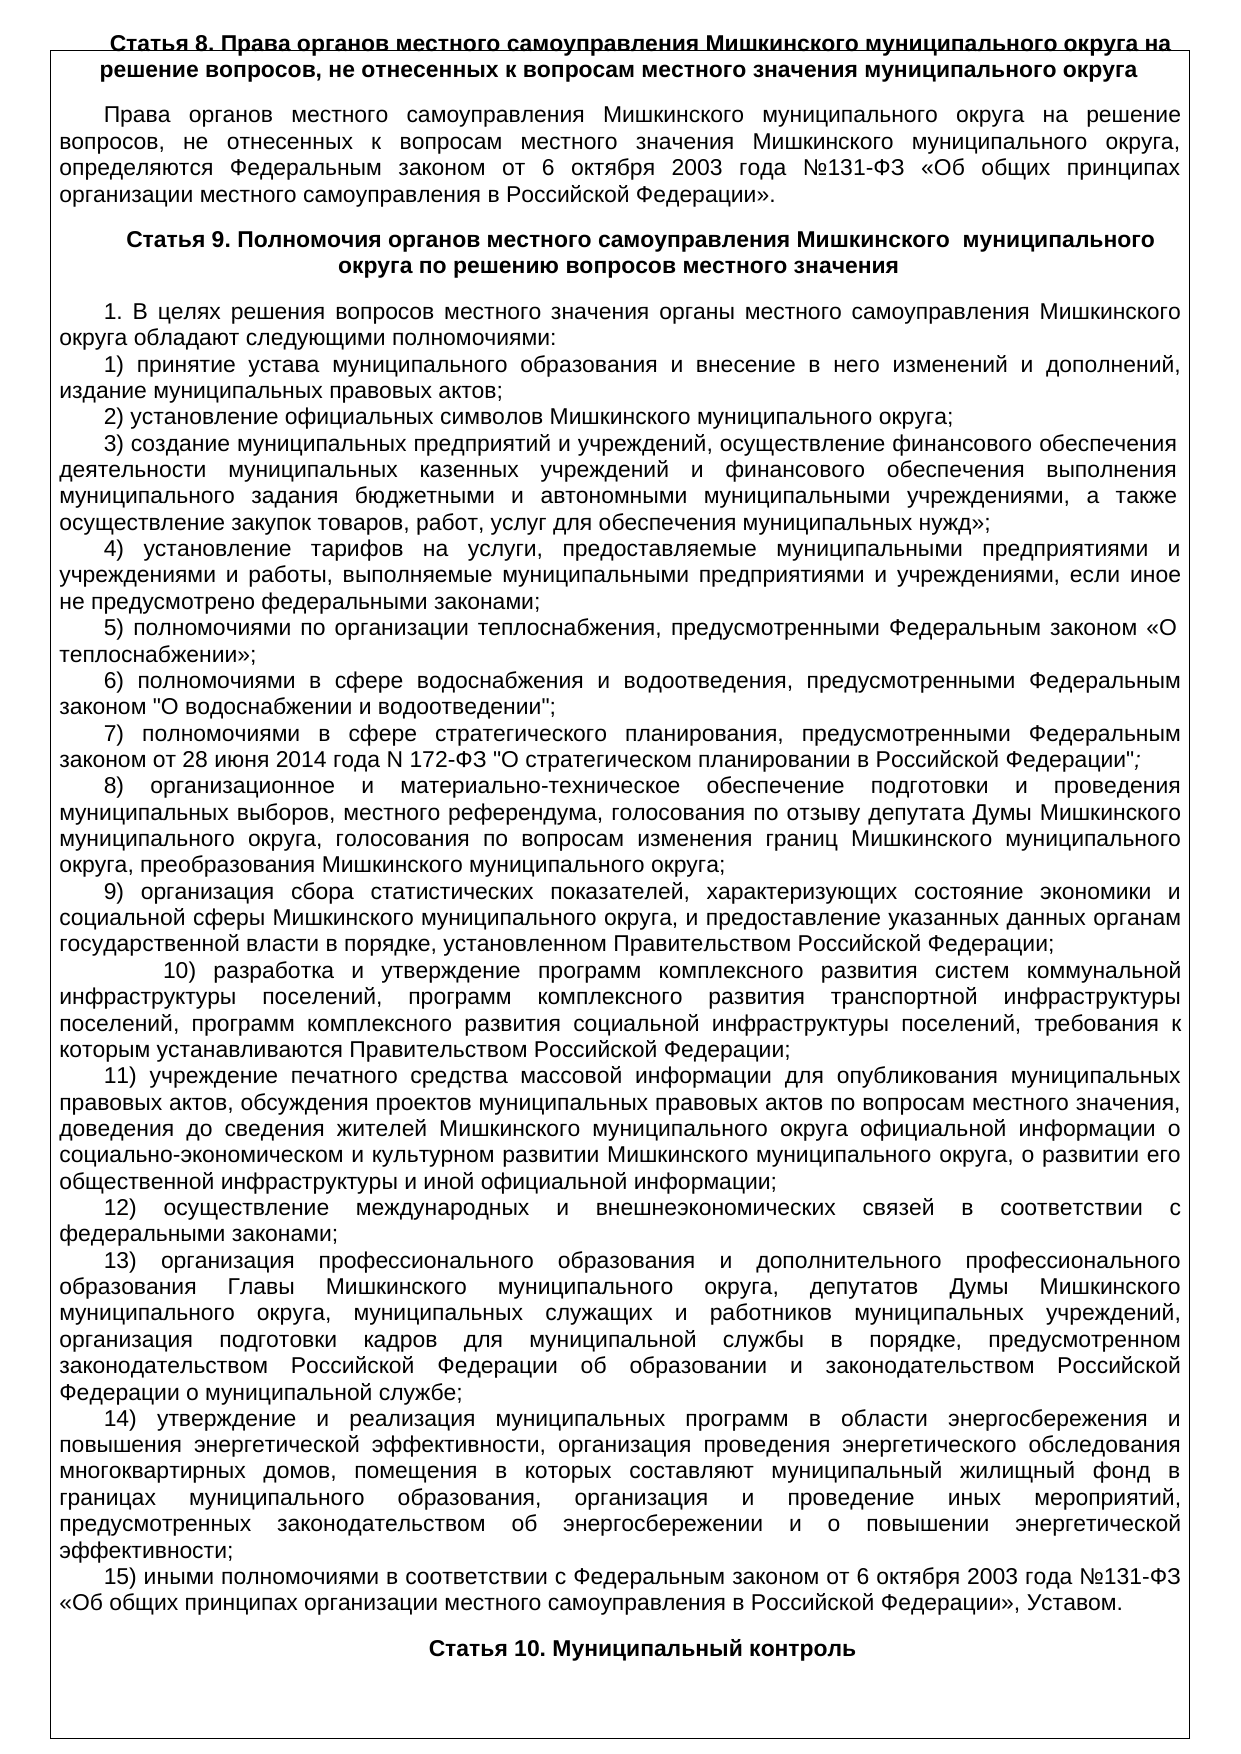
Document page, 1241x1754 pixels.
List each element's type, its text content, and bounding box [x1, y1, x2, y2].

text 10) разработка и утверждение программ комплексного развития систем коммунальной инфраструктуры поселений, программ комплексного развития транспортной инфраструктуры поселений, программ комплексного развития социальной инфраструктуры поселений, требования к которым устанавливаются Правительством Российской Федерации; [59, 957, 1181, 1062]
text 1) принятие устава муниципального образования и внесение в него изменений и дополнений, издание муниципальных правовых актов; [59, 351, 1181, 403]
text Статья 8. Права органов местного самоуправления Мишкинского муниципального округа на решение вопросов, не отнесенных к вопросам местного значения муниципального округа [59, 51, 1178, 82]
text 15) иными полномочиями в соответствии с Федеральным законом от 6 октября 2003 года №131-ФЗ «Об общих принципах организации местного самоуправления в Российской Федерации», Уставом. [59, 1563, 1181, 1616]
text 5) полномочиями по организации теплоснабжения, предусмотренными Федеральным законом «О теплоснабжении»; [59, 614, 1178, 667]
text 3) создание муниципальных предприятий и учреждений, осуществление финансового обеспечения деятельности муниципальных казенных учреждений и финансового обеспечения выполнения муниципального задания бюджетными и автономными муниципальными учреждениями, а также осуществление закупок товаров, работ, услуг для обеспечения муниципальных нужд»; [59, 430, 1178, 535]
text 13) организация профессионального образования и дополнительного профессионального образования Главы Мишкинского муниципального округа, депутатов Думы Мишкинского муниципального округа, муниципальных служащих и работников муниципальных учреждений, организация подготовки кадров для муниципальной службы в порядке, предусмотренном законодательством Российской Федерации об образовании и законодательством Российской Федерации о муниципальной службе; [59, 1247, 1181, 1405]
text 9) организация сбора статистических показателей, характеризующих состояние экономики и социальной сферы Мишкинского муниципального округа, и предоставление указанных данных органам государственной власти в порядке, установленном Правительством Российской Федерации; [59, 878, 1181, 957]
text 7) полномочиями в сфере стратегического планирования, предусмотренными Федеральным законом от 28 июня 2014 года N 172-ФЗ "О стратегическом планировании в Российской Федерации"; [59, 719, 1181, 772]
text 8) организационное и материально-техническое обеспечение подготовки и проведения муниципальных выборов, местного референдума, голосования по отзыву депутата Думы Мишкинского муниципального округа, голосования по вопросам изменения границ Мишкинского муниципального округа, преобразования Мишкинского муниципального округа; [59, 772, 1181, 878]
text Статья 9. Полномочия органов местного самоуправления Мишкинского муниципального округа по решению вопросов местного значения [59, 226, 1178, 279]
text 14) утверждение и реализация муниципальных программ в области энергосбережения и повышения энергетической эффективности, организация проведения энергетического обследования многоквартирных домов, помещения в которых составляют муниципальный жилищный фонд в границах муниципального образования, организация и проведение иных мероприятий, предусмотренных законодательством об энергосбережении и о повышении энергетической эффективности; [59, 1405, 1181, 1563]
text 2) установление официальных символов Мишкинского муниципального округа; [59, 403, 1181, 430]
text Статья 8. Права органов местного самоуправления Мишкинского муниципального округа на решение вопросов, не отнесенных к вопросам местного значения муниципального округа [59, 29, 1178, 50]
text 12) осуществление международных и внешнеэкономических связей в соответствии с федеральными законами; [59, 1194, 1181, 1247]
text 6) полномочиями в сфере водоснабжения и водоотведения, предусмотренными Федеральным законом "О водоснабжении и водоотведении"; [59, 667, 1181, 719]
text 11) учреждение печатного средства массовой информации для опубликования муниципальных правовых актов, обсуждения проектов муниципальных правовых актов по вопросам местного значения, доведения до сведения жителей Мишкинского муниципального округа официальной информации о социально-экономическом и культурном развитии Мишкинского муниципального округа, о развитии его общественной инфраструктуры и иной официальной информации; [59, 1062, 1181, 1194]
text 4) установление тарифов на услуги, предоставляемые муниципальными предприятиями и учреждениями и работы, выполняемые муниципальными предприятиями и учреждениями, если иное не предусмотрено федеральными законами; [59, 535, 1181, 614]
text Статья 10. Муниципальный контроль [59, 1635, 1181, 1661]
text 1. В целях решения вопросов местного значения органы местного самоуправления Мишкинского округа обладают следующими полномочиями: [59, 298, 1181, 351]
text Права органов местного самоуправления Мишкинского муниципального округа на решение вопросов, не отнесенных к вопросам местного значения Мишкинского муниципального округа, определяются Федеральным законом от 6 октября 2003 года №131-ФЗ «Об общих принципах организации местного самоуправления в Российской Федерации». [59, 101, 1181, 207]
